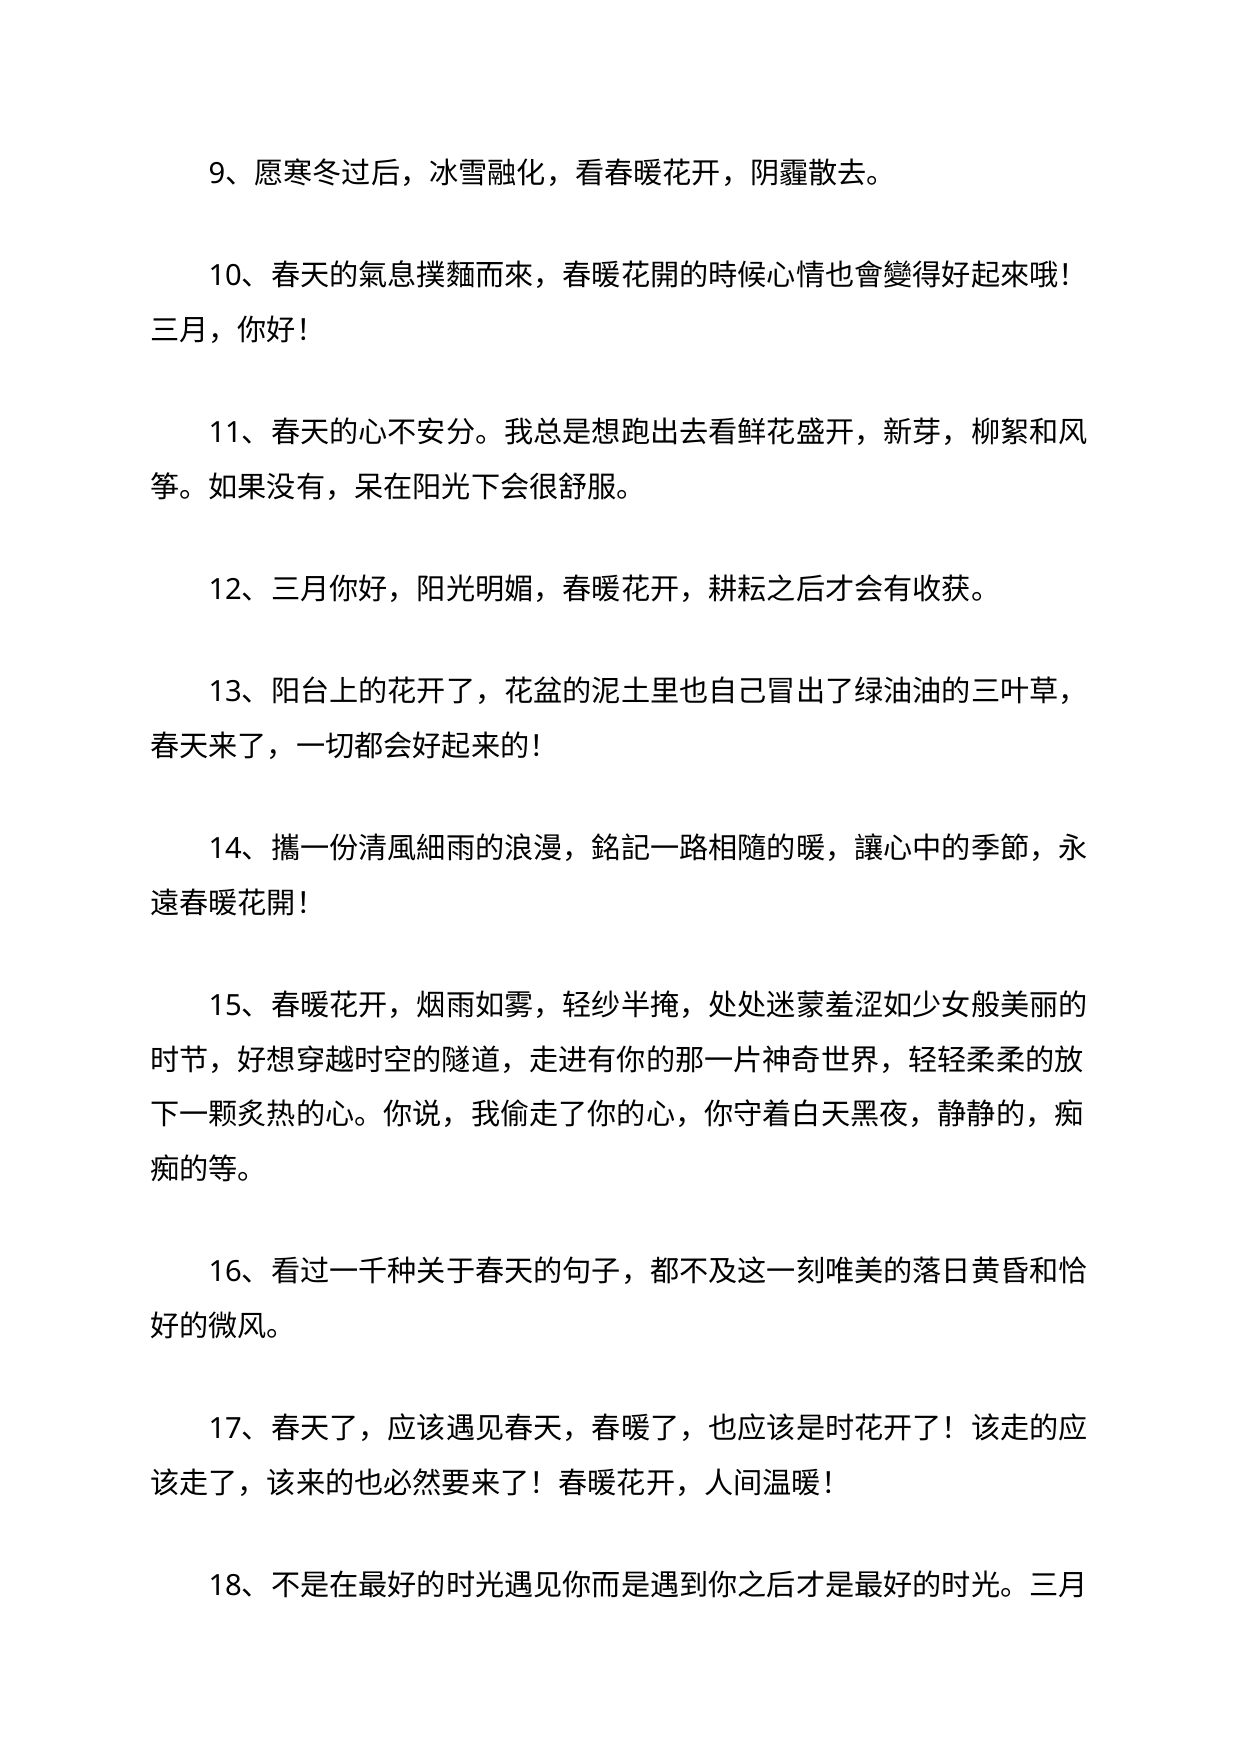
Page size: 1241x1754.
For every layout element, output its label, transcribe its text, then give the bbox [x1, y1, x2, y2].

text 11、春天的心不安分。我总是想跑出去看鲜花盛开，新芽，柳絮和风筝。如果没有，呆在阳光下会很舒服。 [150, 409, 1090, 506]
text 9、愿寒冬过后，冰雪融化，看春暖花开，阴霾散去。 [150, 150, 1090, 192]
text 12、三月你好，阳光明媚，春暖花开，耕耘之后才会有收获。 [150, 566, 1090, 608]
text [150, 1561, 1090, 1603]
text 13、阳台上的花开了，花盆的泥土里也自己冒出了绿油油的三叶草，春天来了，一切都会好起来的！ [150, 667, 1090, 765]
text 10、春天的氣息撲麵而來，春暖花開的時候心情也會變得好起來哦！三月，你好！ [150, 252, 1090, 349]
text 16、看过一千种关于春天的句子，都不及这一刻唯美的落日黄昏和恰好的微风。 [150, 1248, 1090, 1345]
text 17、春天了，应该遇见春天，春暖了，也应该是时花开了！该走的应该走了，该来的也必然要来了！春暖花开，人间温暖！ [150, 1404, 1090, 1502]
text 15、春暖花开，烟雨如雾，轻纱半掩，处处迷蒙羞涩如少女般美丽的时节，好想穿越时空的隧道，走进有你的那一片神奇世界，轻轻柔柔的放下一颗炙热的心。你说，我偷走了你的心，你守着白天黑夜，静静的，痴痴的等。 [150, 981, 1090, 1188]
text 14、攜一份清風細雨的浪漫，銘記一路相隨的暖，讓心中的季節，永遠春暖花開！ [150, 824, 1090, 922]
